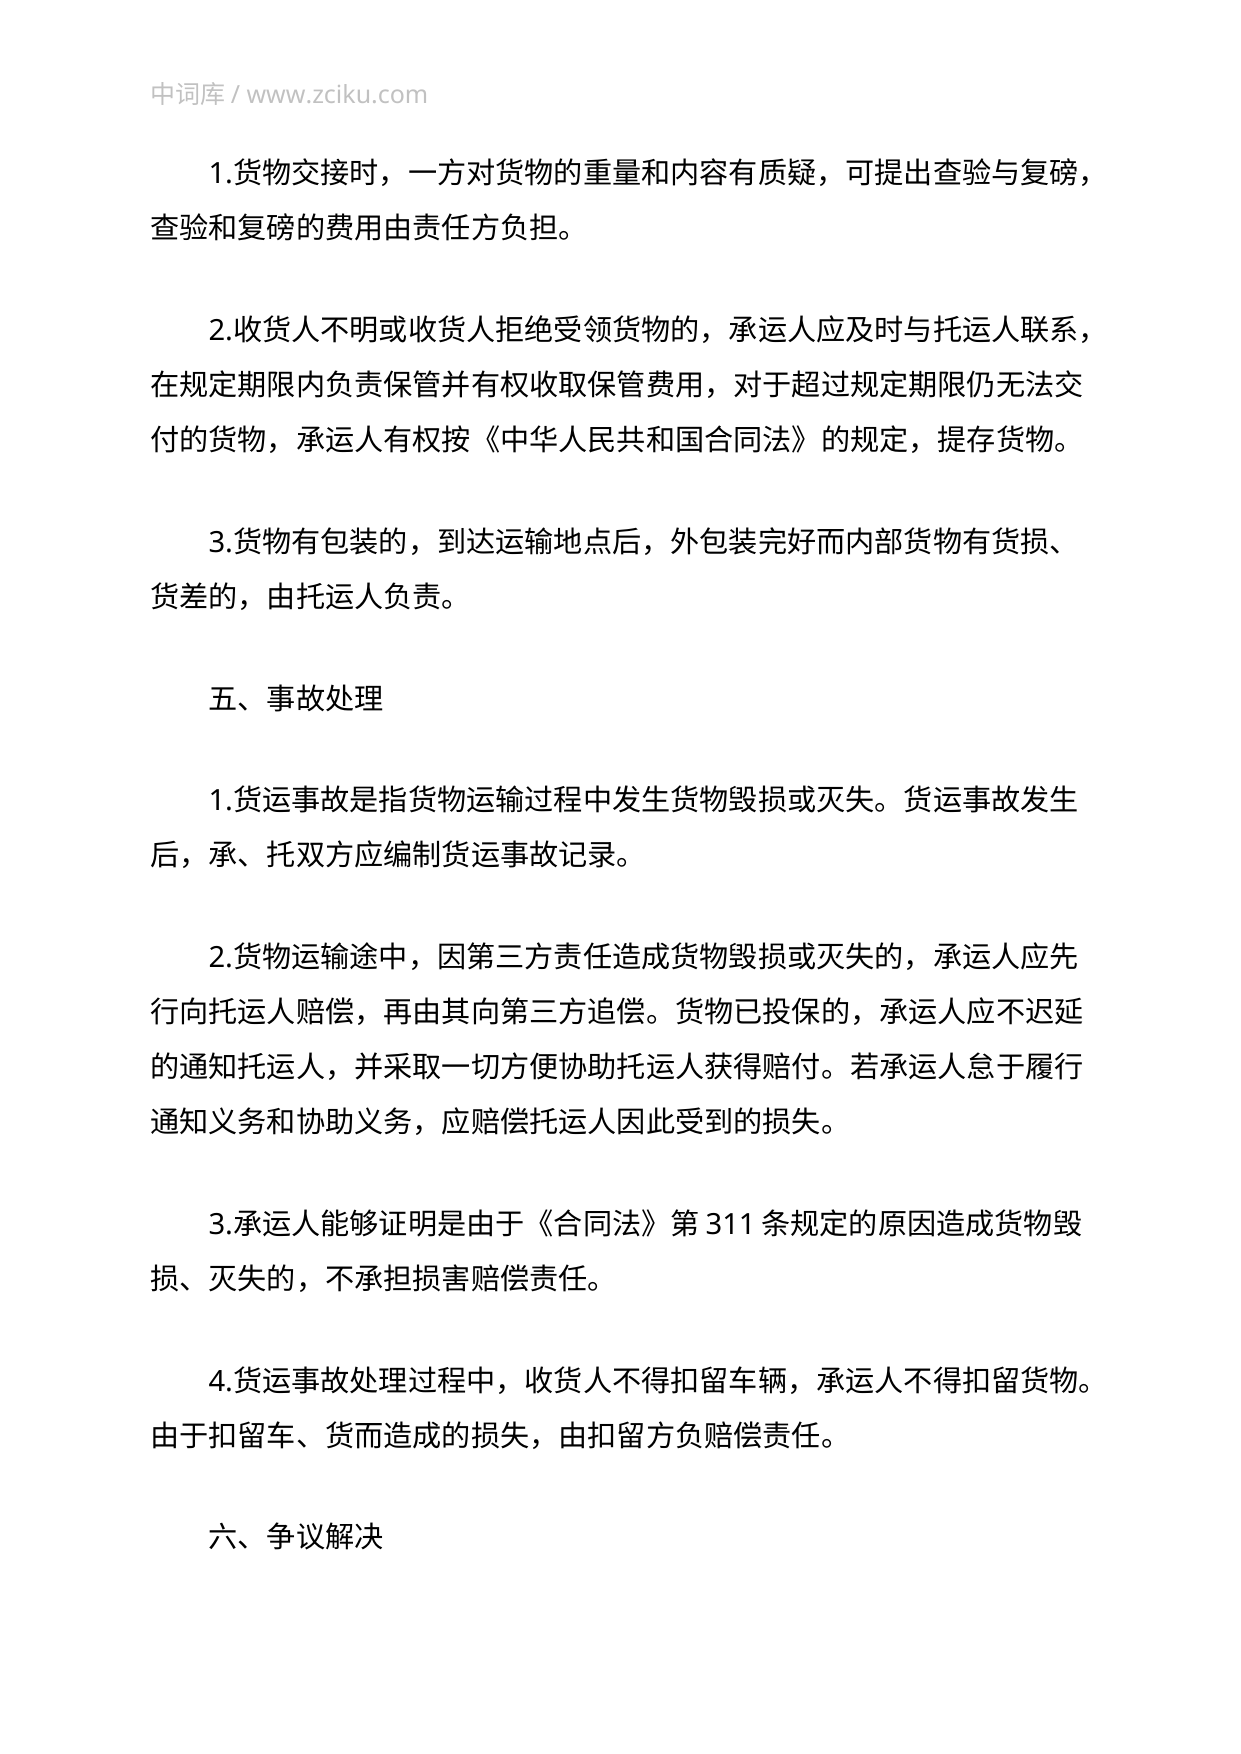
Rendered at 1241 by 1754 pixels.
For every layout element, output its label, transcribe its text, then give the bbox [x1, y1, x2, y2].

text 4.货运事故处理过程中，收货人不得扣留车辆，承运人不得扣留货物。由于扣留车、货而造成的损失，由扣留方负赔偿责任。 [150, 1357, 1090, 1454]
text 六、争议解决 [150, 1514, 1090, 1556]
text 3.货物有包装的，到达运输地点后，外包装完好而内部货物有货损、货差的，由托运人负责。 [150, 518, 1090, 616]
text 五、事故处理 [150, 675, 1090, 717]
text 3.承运人能够证明是由于《合同法》第311条规定的原因造成货物毁损、灭失的，不承担损害赔偿责任。 [150, 1200, 1090, 1298]
text 1.货运事故是指货物运输过程中发生货物毁损或灭失。货运事故发生后，承、托双方应编制货运事故记录。 [150, 777, 1090, 874]
text 2.收货人不明或收货人拒绝受领货物的，承运人应及时与托运人联系，在规定期限内负责保管并有权收取保管费用，对于超过规定期限仍无法交付的货物，承运人有权按《中华人民共和国合同法》的规定，提存货物。 [150, 307, 1090, 459]
text 2.货物运输途中，因第三方责任造成货物毁损或灭失的，承运人应先行向托运人赔偿，再由其向第三方追偿。货物已投保的，承运人应不迟延的通知托运人，并采取一切方便协助托运人获得赔付。若承运人怠于履行通知义务和协助义务，应赔偿托运人因此受到的损失。 [150, 934, 1090, 1141]
text 1.货物交接时，一方对货物的重量和内容有质疑，可提出查验与复磅，查验和复磅的费用由责任方负担。 [150, 150, 1090, 247]
